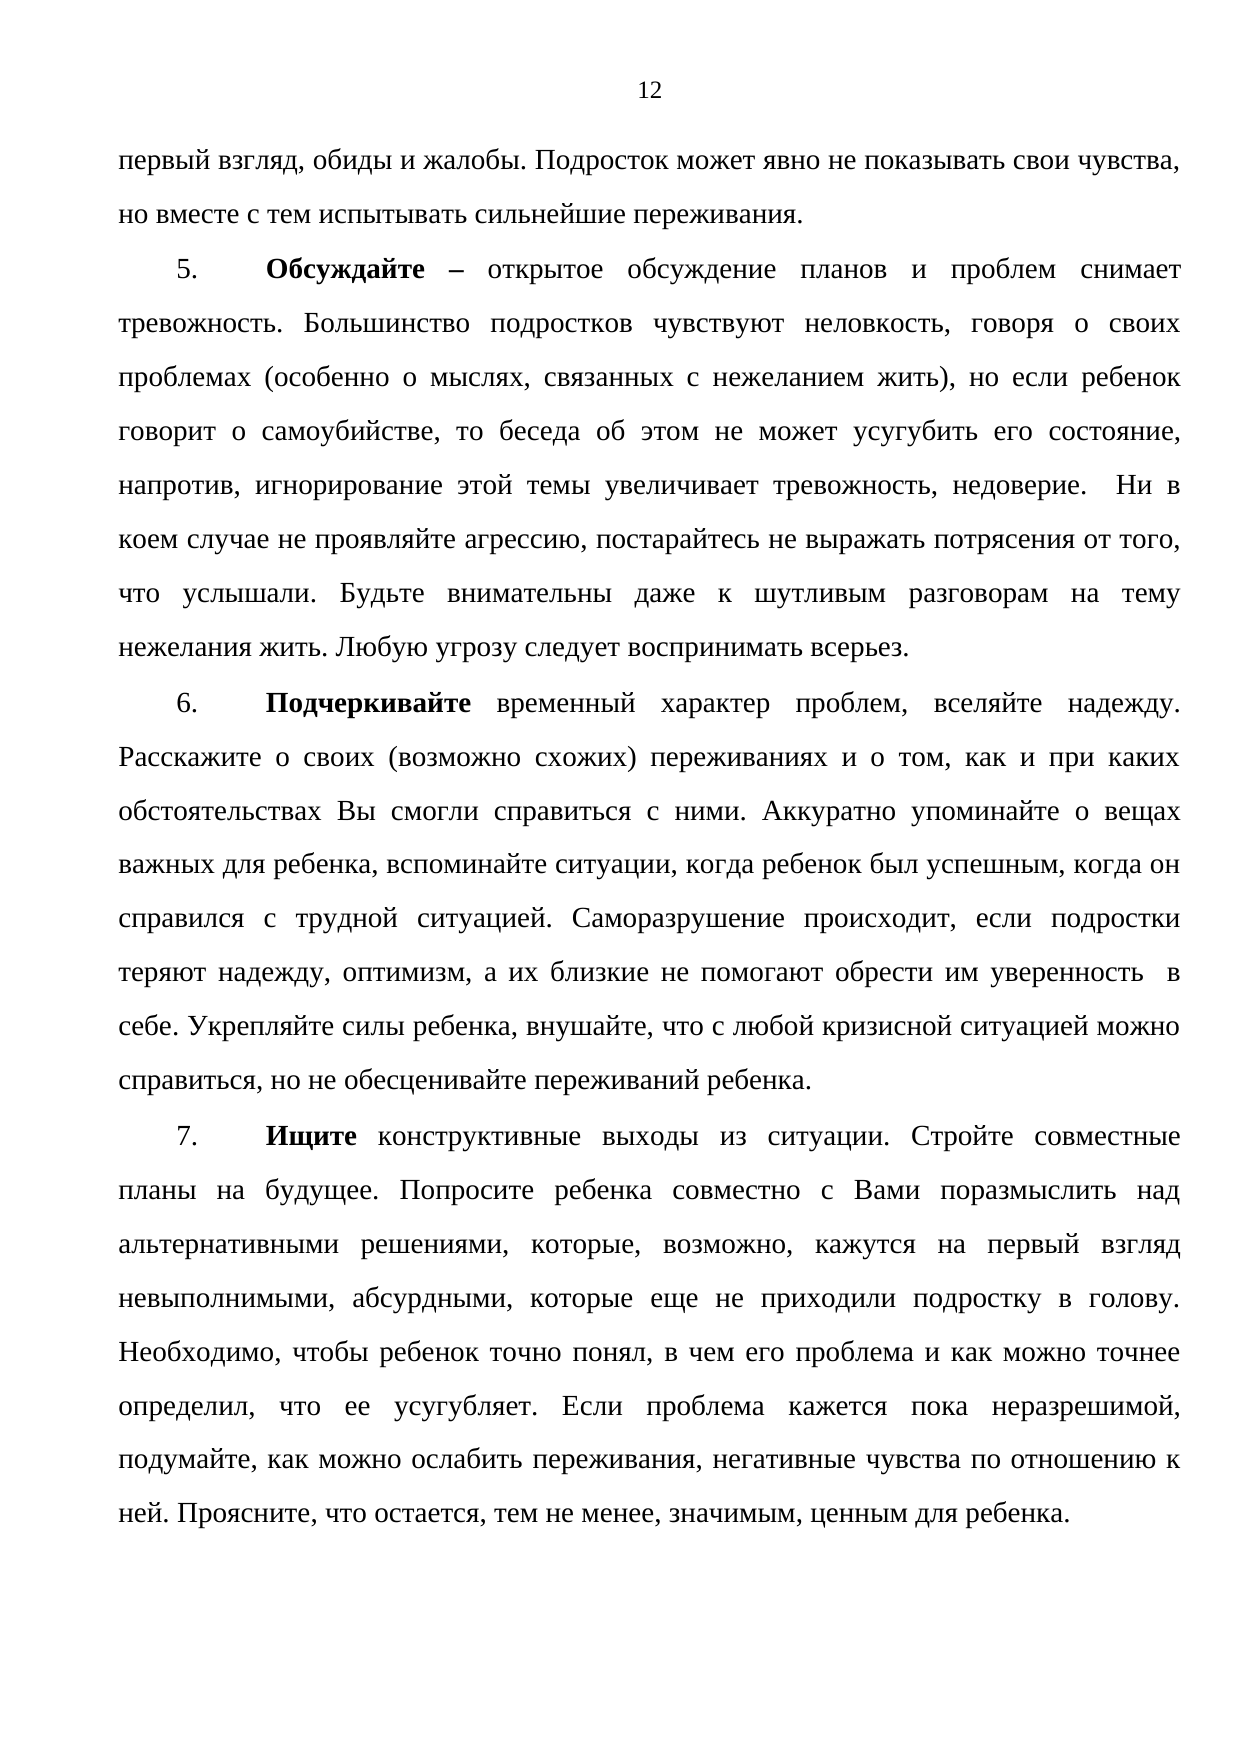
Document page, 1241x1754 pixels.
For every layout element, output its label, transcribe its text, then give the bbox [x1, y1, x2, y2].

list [118, 142, 1182, 230]
list Ищите конструктивные выходы из ситуации. Стройте совместные планы на будущее. Попросите ребенка совместно с Вами поразмыслить над альтернативными решениями, которые, возможно, кажутся на первый взгляд невыполнимыми, абсурдными, которые еще не приходили подростку в голову. Необходимо, чтобы ребенок точно понял, в чем его проблема и как можно точнее определил, что ее усугубляет. Если проблема кажется пока неразрешимой, подумайте, как можно ослабить переживания, негативные чувства по отношению к ней. Проясните, что остается, тем не менее, значимым, ценным для ребенка. [118, 1118, 1182, 1529]
list Подчеркивайте временный характер проблем, вселяйте надежду. Расскажите о своих (возможно схожих) переживаниях и о том, как и при каких обстоятельствах Вы смогли справиться с ними. Аккуратно упоминайте о вещах важных для ребенка, вспоминайте ситуации, когда ребенок был успешным, когда он справился с трудной ситуацией. Саморазрушение происходит, если подростки теряют надежду, оптимизм, а их близкие не помогают обрести им уверенность в себе. Укрепляйте силы ребенка, внушайте, что с любой кризисной ситуацией можно справиться, но не обесценивайте переживаний ребенка. [118, 685, 1182, 1096]
list Обсуждайте – открытое обсуждение планов и проблем снимает тревожность. Большинство подростков чувствуют неловкость, говоря о своих проблемах (особенно о мыслях, связанных с нежеланием жить), но если ребенок говорит о самоубийстве, то беседа об этом не может усугубить его состояние, напротив, игнорирование этой темы увеличивает тревожность, недоверие. Ни в коем случае не проявляйте агрессию, постарайтесь не выражать потрясения от того, что услышали. Будьте внимательны даже к шутливым разговорам на тему нежелания жить. Любую угрозу следует воспринимать всерьез. [118, 252, 1182, 663]
